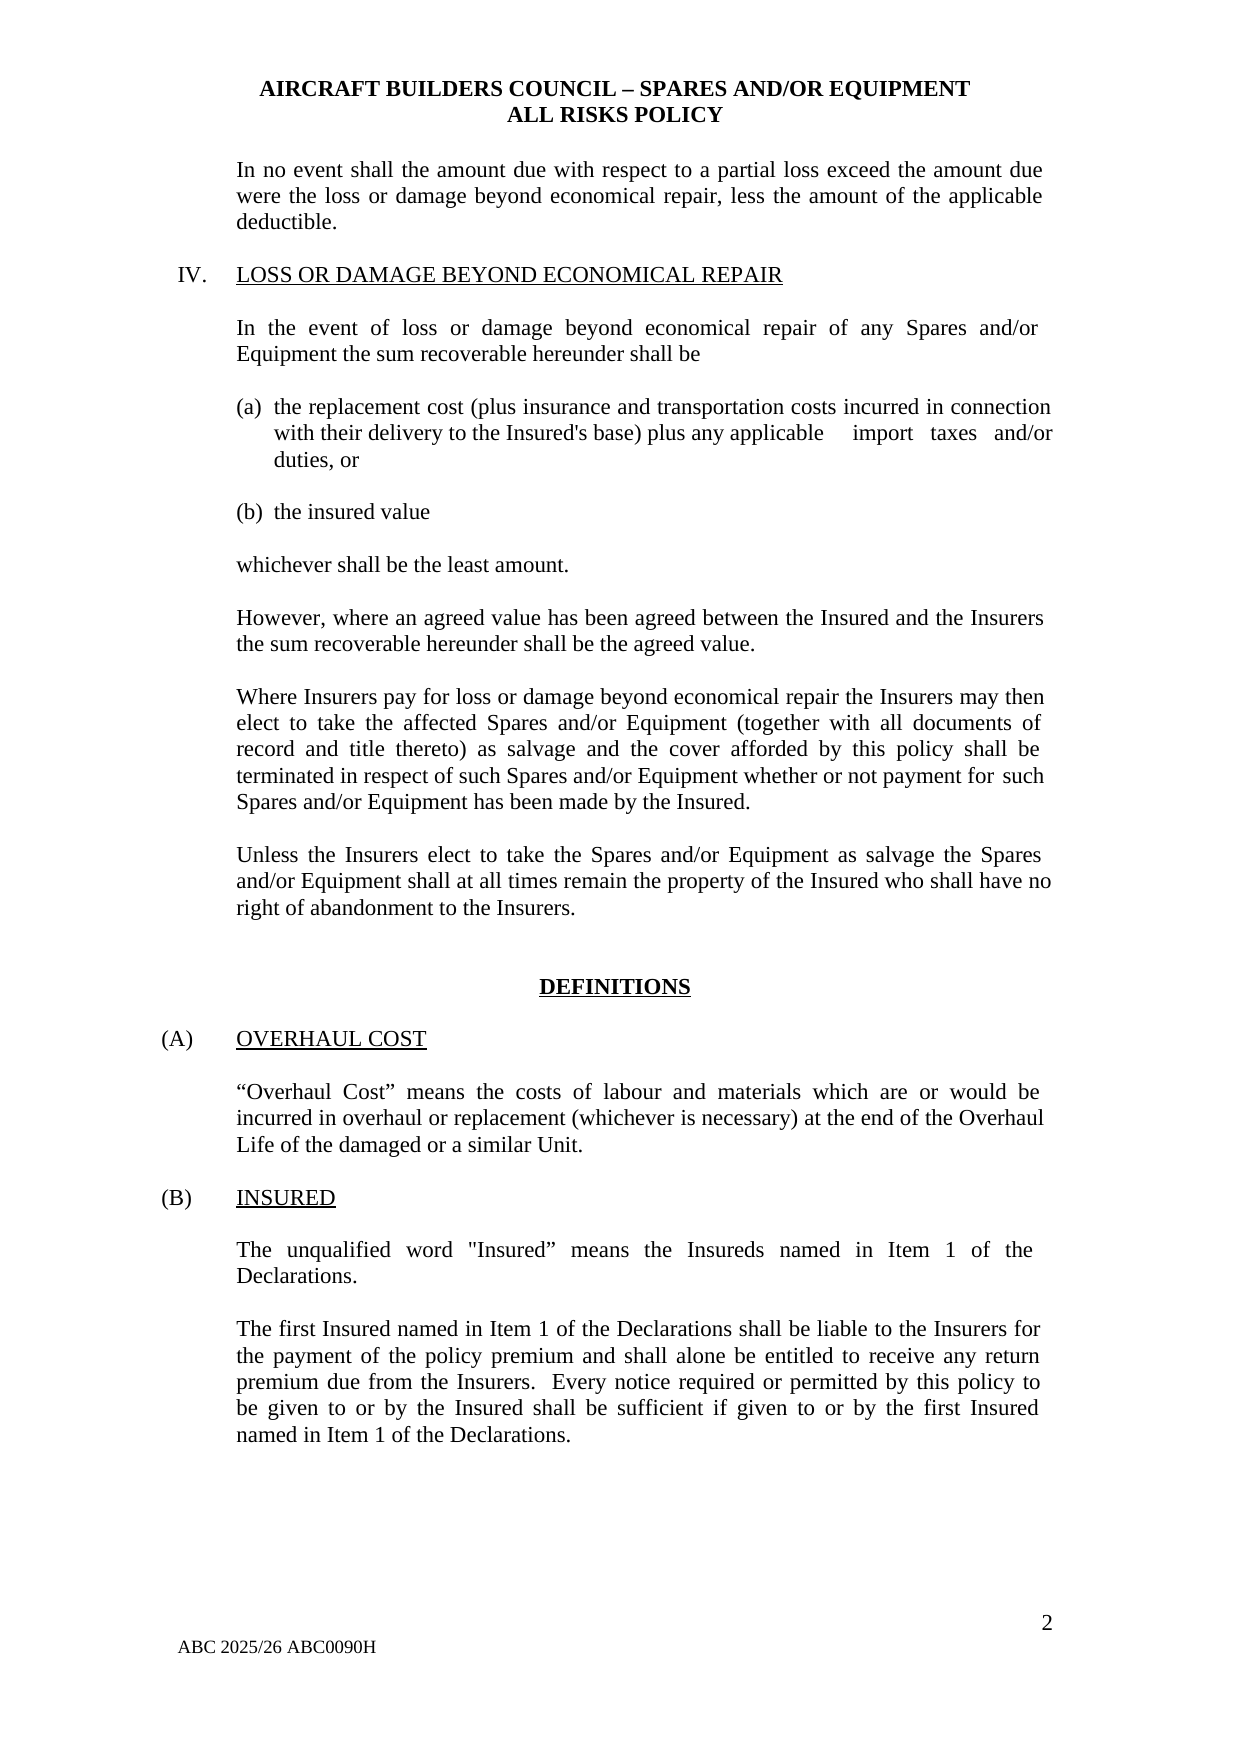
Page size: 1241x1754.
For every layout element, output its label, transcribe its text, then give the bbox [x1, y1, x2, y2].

list INSURED [161, 1183, 1050, 1210]
text “Overhaul Cost” means the costs of labour and materials which are or would be incurred in overhaul or replacement (whichever is necessary) at the end of the Overhaul Life of the damaged or a similar Unit. [177, 1078, 1053, 1157]
list OVERHAUL COST [161, 1025, 1053, 1052]
list the insured value [236, 498, 1053, 525]
text Where Insurers pay for loss or damage beyond economical repair the Insurers may then elect to take the affected Spares and/or Equipment (together with all documents of record and title thereto) as salvage and the cover afforded by this policy shall be terminated in respect of such Spares and/or Equipment whether or not payment for such Spares and/or Equipment has been made by the Insured. [177, 683, 1053, 814]
text The first Insured named in Item 1 of the Declarations shall be liable to the Insurers for the payment of the policy premium and shall alone be entitled to receive any return premium due from the Insurers. Every notice required or permitted by this policy to be given to or by the Insured shall be sufficient if given to or by the first Insured named in Item 1 of the Declarations. [177, 1315, 1050, 1447]
text In no event shall the amount due with respect to a partial loss exceed the amount due were the loss or damage beyond economical repair, less the amount of the applicable deductible. [177, 156, 1053, 235]
text In the event of loss or damage beyond economical repair of any Spares and/or Equipment the sum recoverable hereunder shall be [177, 314, 1053, 367]
text However, where an agreed value has been agreed between the Insured and the Insurers the sum recoverable hereunder shall be the agreed value. [177, 604, 1053, 656]
text The unqualified word "Insured” means the Insureds named in Item 1 of the Declarations. [177, 1236, 1050, 1289]
text DEFINITIONS [177, 973, 1053, 999]
text whichever shall be the least amount. [177, 551, 1053, 577]
list the replacement cost (plus insurance and transportation costs incurred in connection with their delivery to the Insured's base) plus any applicable import taxes and/or duties, or [236, 393, 1053, 472]
text Unless the Insurers elect to take the Spares and/or Equipment as salvage the Spares and/or Equipment shall at all times remain the property of the Insured who shall have no right of abandonment to the Insurers. [177, 841, 1053, 920]
text IV. LOSS OR DAMAGE BEYOND ECONOMICAL REPAIR [177, 261, 1053, 287]
